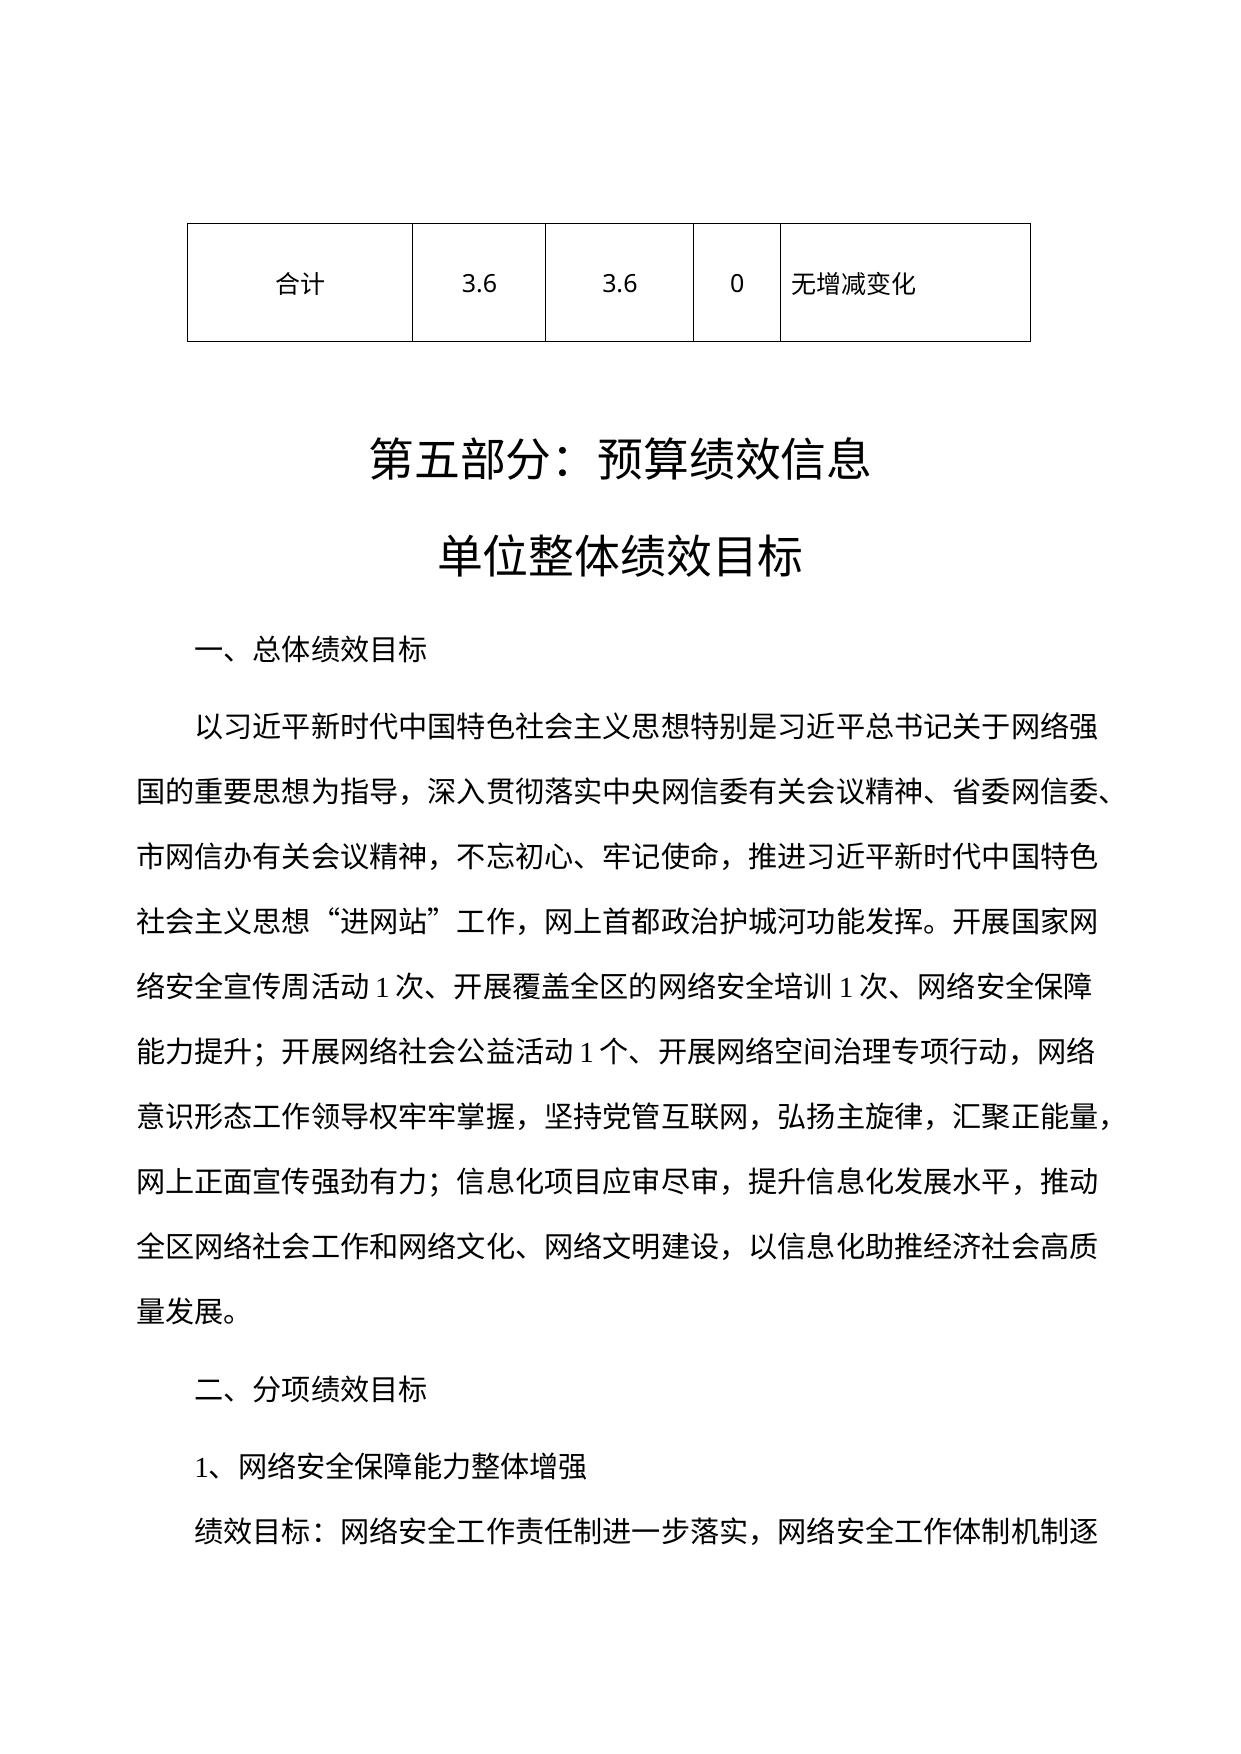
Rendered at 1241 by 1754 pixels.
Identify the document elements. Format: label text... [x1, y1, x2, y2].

text 单位整体绩效目标 [136, 505, 1104, 602]
text 以习近平新时代中国特色社会主义思想特别是习近平总书记关于网络强国的重要思想为指导，深入贯彻落实中央网信委有关会议精神、省委网信委、市网信办有关会议精神，不忘初心、牢记使命，推进习近平新时代中国特色社会主义思想“进网站”工作，网上首都政治护城河功能发挥。开展国家网络安全宣传周活动1次、开展覆盖全区的网络安全培训1次、网络安全保障能力提升；开展网络社会公益活动1个、开展网络空间治理专项行动，网络意识形态工作领导权牢牢掌握，坚持党管互联网，弘扬主旋律，汇聚正能量，网上正面宣传强劲有力；信息化项目应审尽审，提升信息化发展水平，推动全区网络社会工作和网络文化、网络文明建设，以信息化助推经济社会高质量发展。 [136, 692, 1104, 1342]
table_header [125, 223, 1093, 407]
text 一、总体绩效目标 [136, 615, 1104, 680]
text 1、网络安全保障能力整体增强 [136, 1432, 1104, 1497]
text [136, 1497, 1104, 1562]
text 第五部分：预算绩效信息 [136, 407, 1104, 505]
text 二、分项绩效目标 [136, 1355, 1104, 1420]
